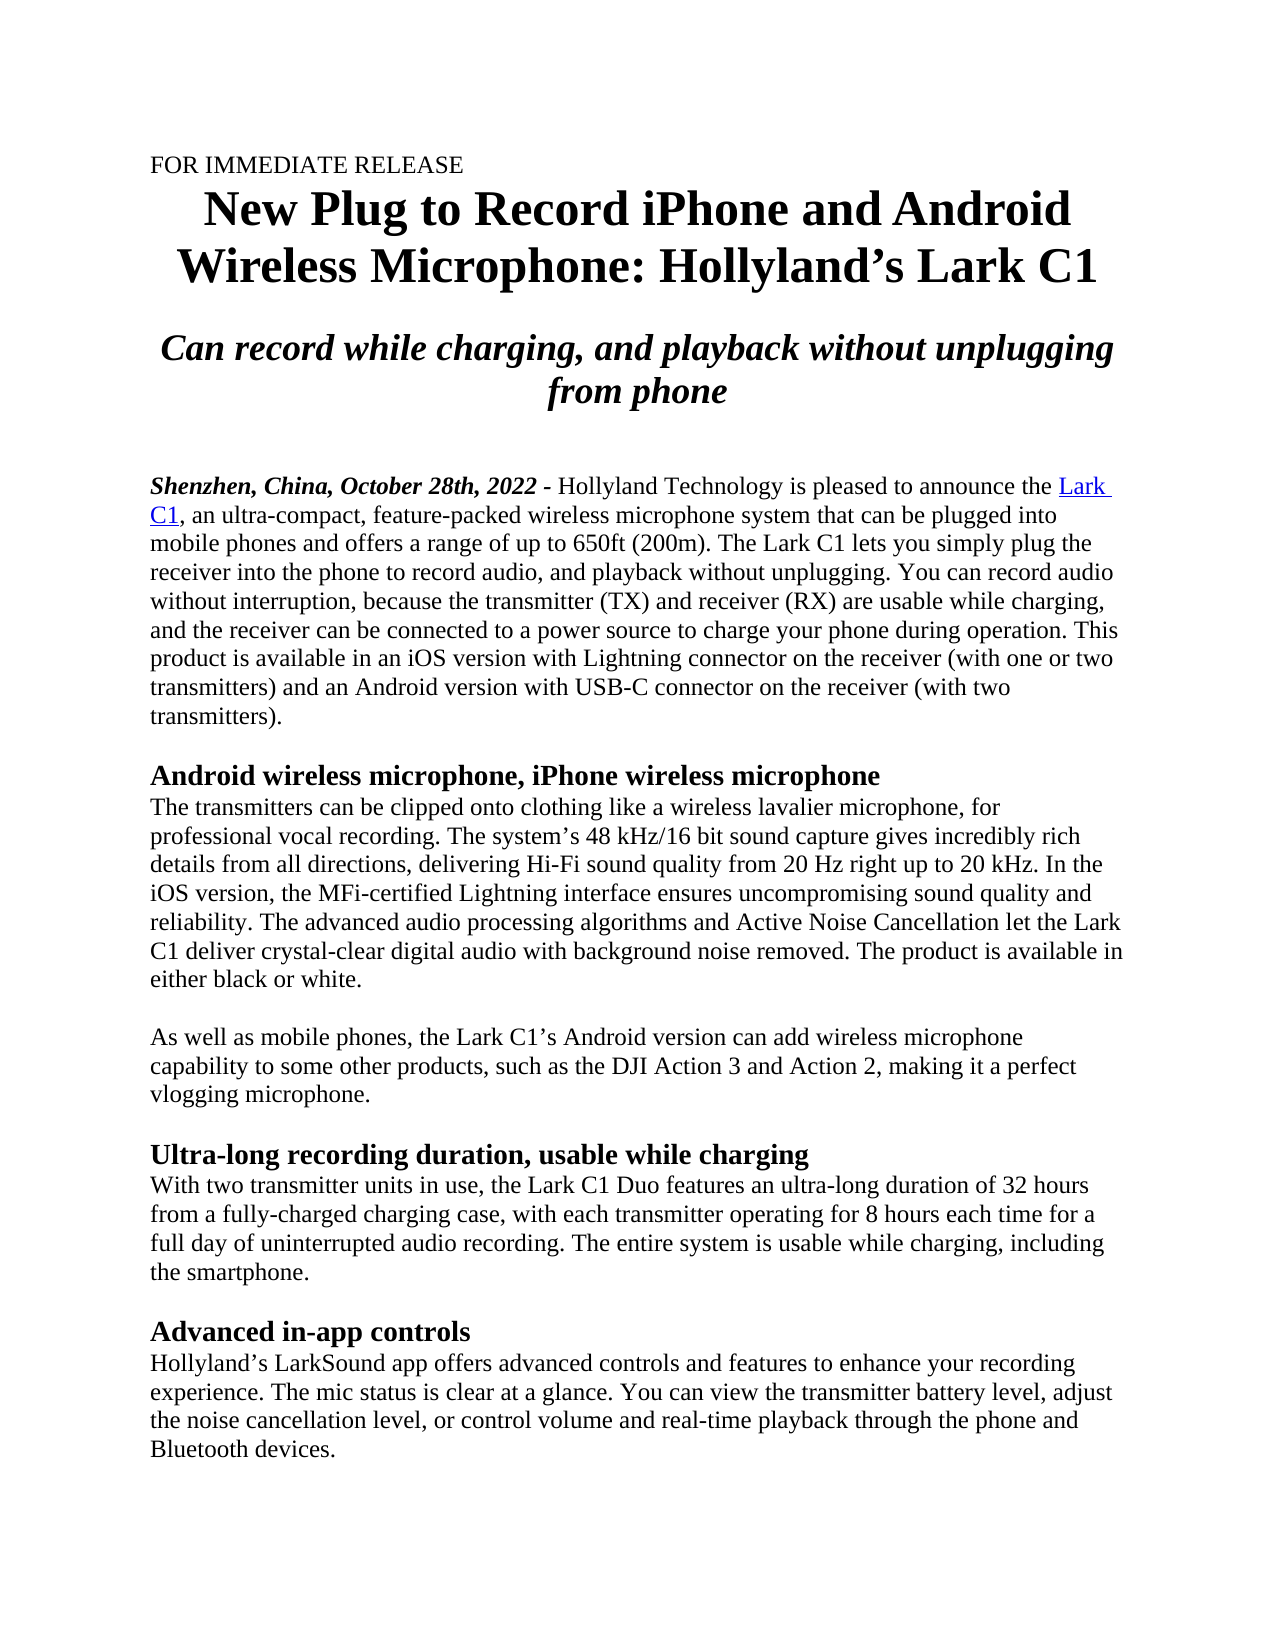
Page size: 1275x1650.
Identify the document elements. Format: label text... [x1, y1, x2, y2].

text Shenzhen, China, October 28th, 2022 - Hollyland Technology is pleased to announce the Lark C1, an ultra-compact, feature-packed wireless microphone system that can be plugged into mobile phones and offers a range of up to 650ft (200m). The Lark C1 lets you simply plug the receiver into the phone to record audio, and playback without unplugging. You can record audio without interruption, because the transmitter (TX) and receiver (RX) are usable while charging, and the receiver can be connected to a power source to charge your phone during operation. This product is available in an iOS version with Lightning connector on the receiver (with one or two transmitters) and an Android version with USB-C connector on the receiver (with two transmitters). [150, 442, 1125, 758]
subtitle Ultra-long recording duration, usable while charging [150, 1137, 1125, 1171]
text The transmitters can be clipped onto clothing like a wireless lavalier microphone, for professional vocal recording. The system’s 48 kHz/16 bit sound capture gives incredibly rich details from all directions, delivering Hi-Fi sound quality from 20 Hz right up to 20 kHz. In the iOS version, the MFi-certified Lightning interface ensures uncompromising sound quality and reliability. The advanced audio processing algorithms and Active Noise Cancellation let the Lark C1 deliver crystal-clear digital audio with background noise removed. The product is available in either black or white. As well as mobile phones, the Lark C1’s Android version can add wireless microphone capability to some other products, such as the DJI Action 3 and Action 2, making it a perfect vlogging microphone. [150, 792, 1125, 1137]
subtitle Android wireless microphone, iPhone wireless microphone [150, 758, 1125, 792]
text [150, 1348, 1125, 1492]
subtitle Advanced in-app controls [150, 1314, 1125, 1348]
subtitle New Plug to Record iPhone and Android Wireless Microphone: Hollyland’s Lark C1 [150, 179, 1125, 294]
subtitle Can record while charging, and playback without unplugging from phone [150, 325, 1125, 411]
text With two transmitter units in use, the Lark C1 Duo features an ultra-long duration of 32 hours from a fully-charged charging case, with each transmitter operating for 8 hours each time for a full day of uninterrupted audio recording. The entire system is usable while charging, including the smartphone. [150, 1171, 1125, 1314]
text FOR IMMEDIATE RELEASE [150, 150, 1125, 179]
